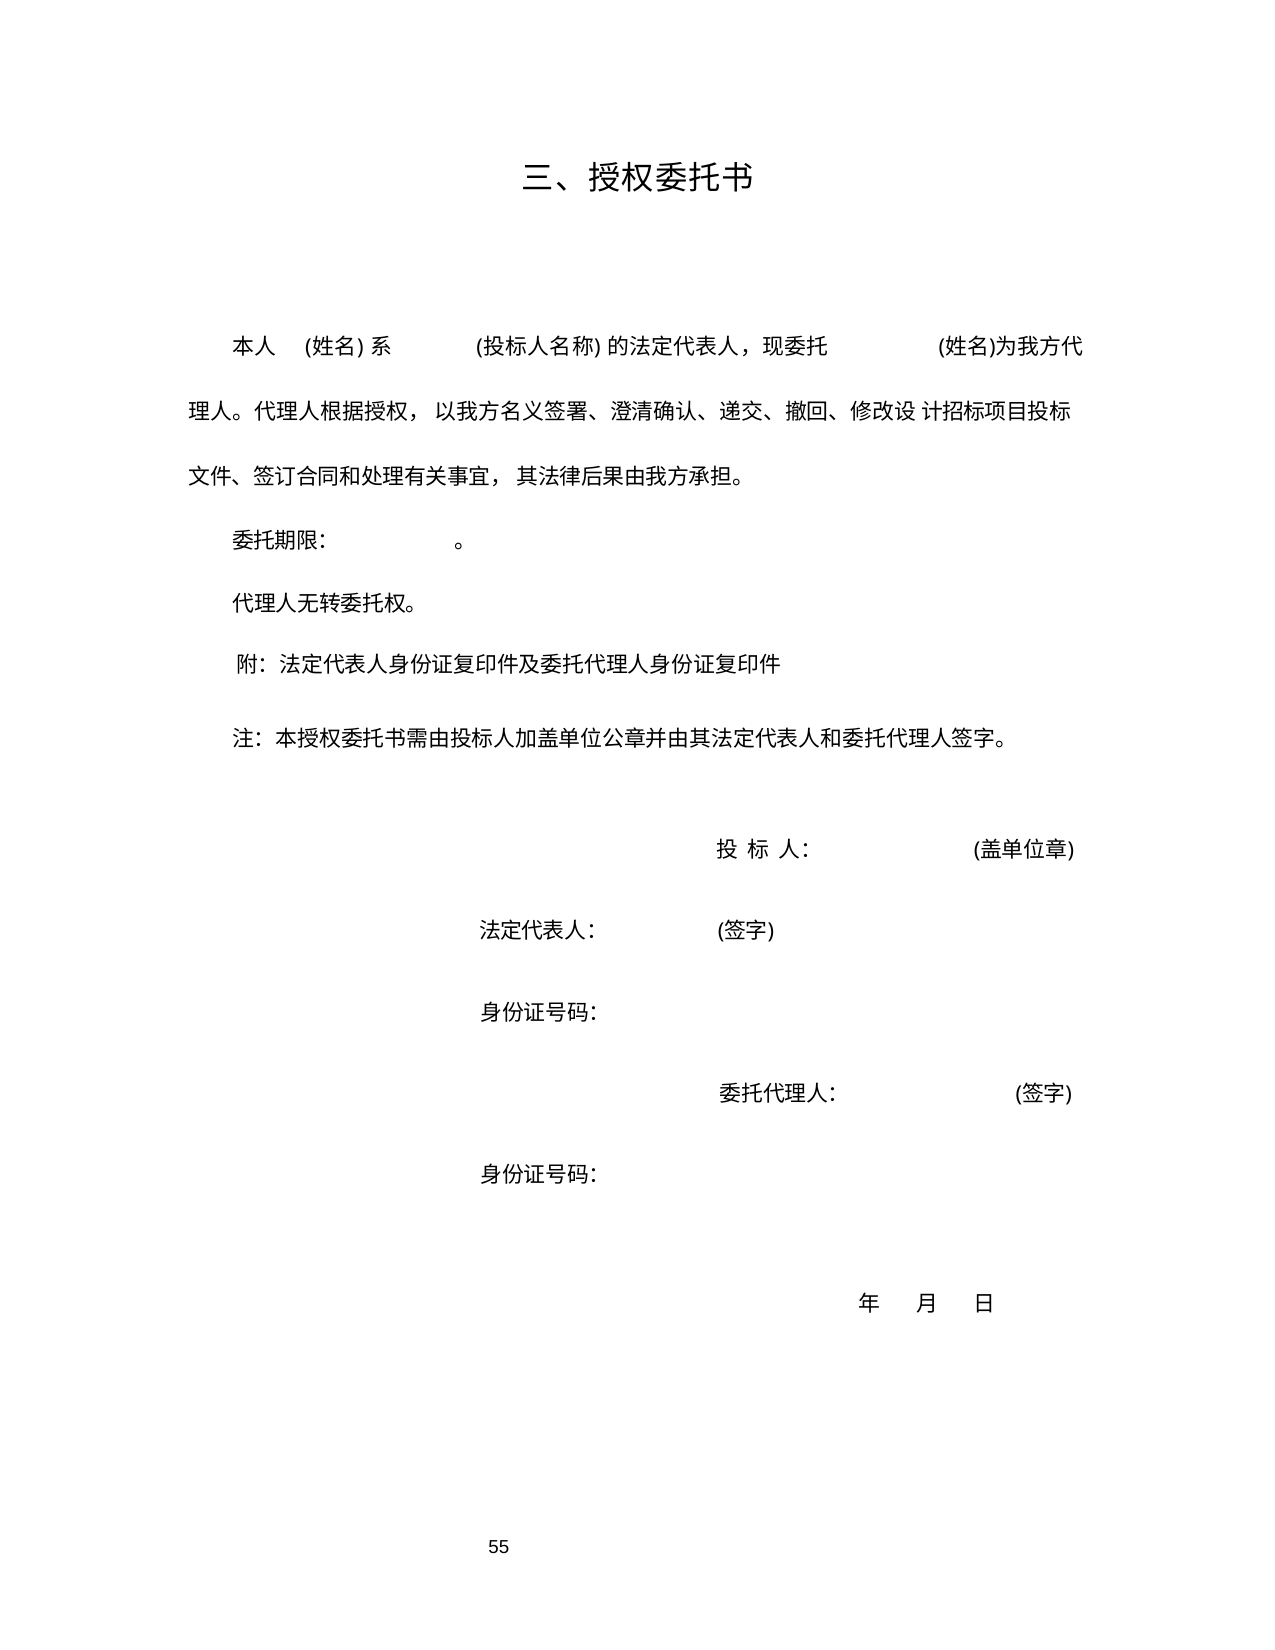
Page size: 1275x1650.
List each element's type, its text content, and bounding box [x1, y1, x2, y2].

text 三、授权委托书 [522, 155, 1088, 198]
text 投 标 人： (盖单位章) [188, 834, 1074, 863]
text 代理人无转委托权。 [232, 588, 1088, 617]
text 注：本授权委托书需由投标人加盖单位公章并由其法定代表人和委托代理人签字。 [232, 723, 1088, 752]
text 法定代表人： (签字) [479, 915, 1088, 944]
text 委托代理人： (签字) [188, 1078, 1072, 1107]
text 委托期限： 。 [232, 523, 1088, 555]
text 年 月 日 [780, 1288, 1088, 1317]
text 身份证号码： [480, 997, 1088, 1026]
text 附：法定代表人身份证复印件及委托代理人身份证复印件 [236, 649, 1088, 678]
text 身份证号码： [480, 1159, 1088, 1188]
text 本人 (姓名) 系 (投标人名称) 的法定代表人，现委托 (姓名)为我方代理人。代理人根据授权， 以我方名义签署、澄清确认、递交、撤回、修改设 计招标项目投标文件、签订合同和处理有关事宜， 其法律后果由我方承担。 [188, 329, 1088, 490]
